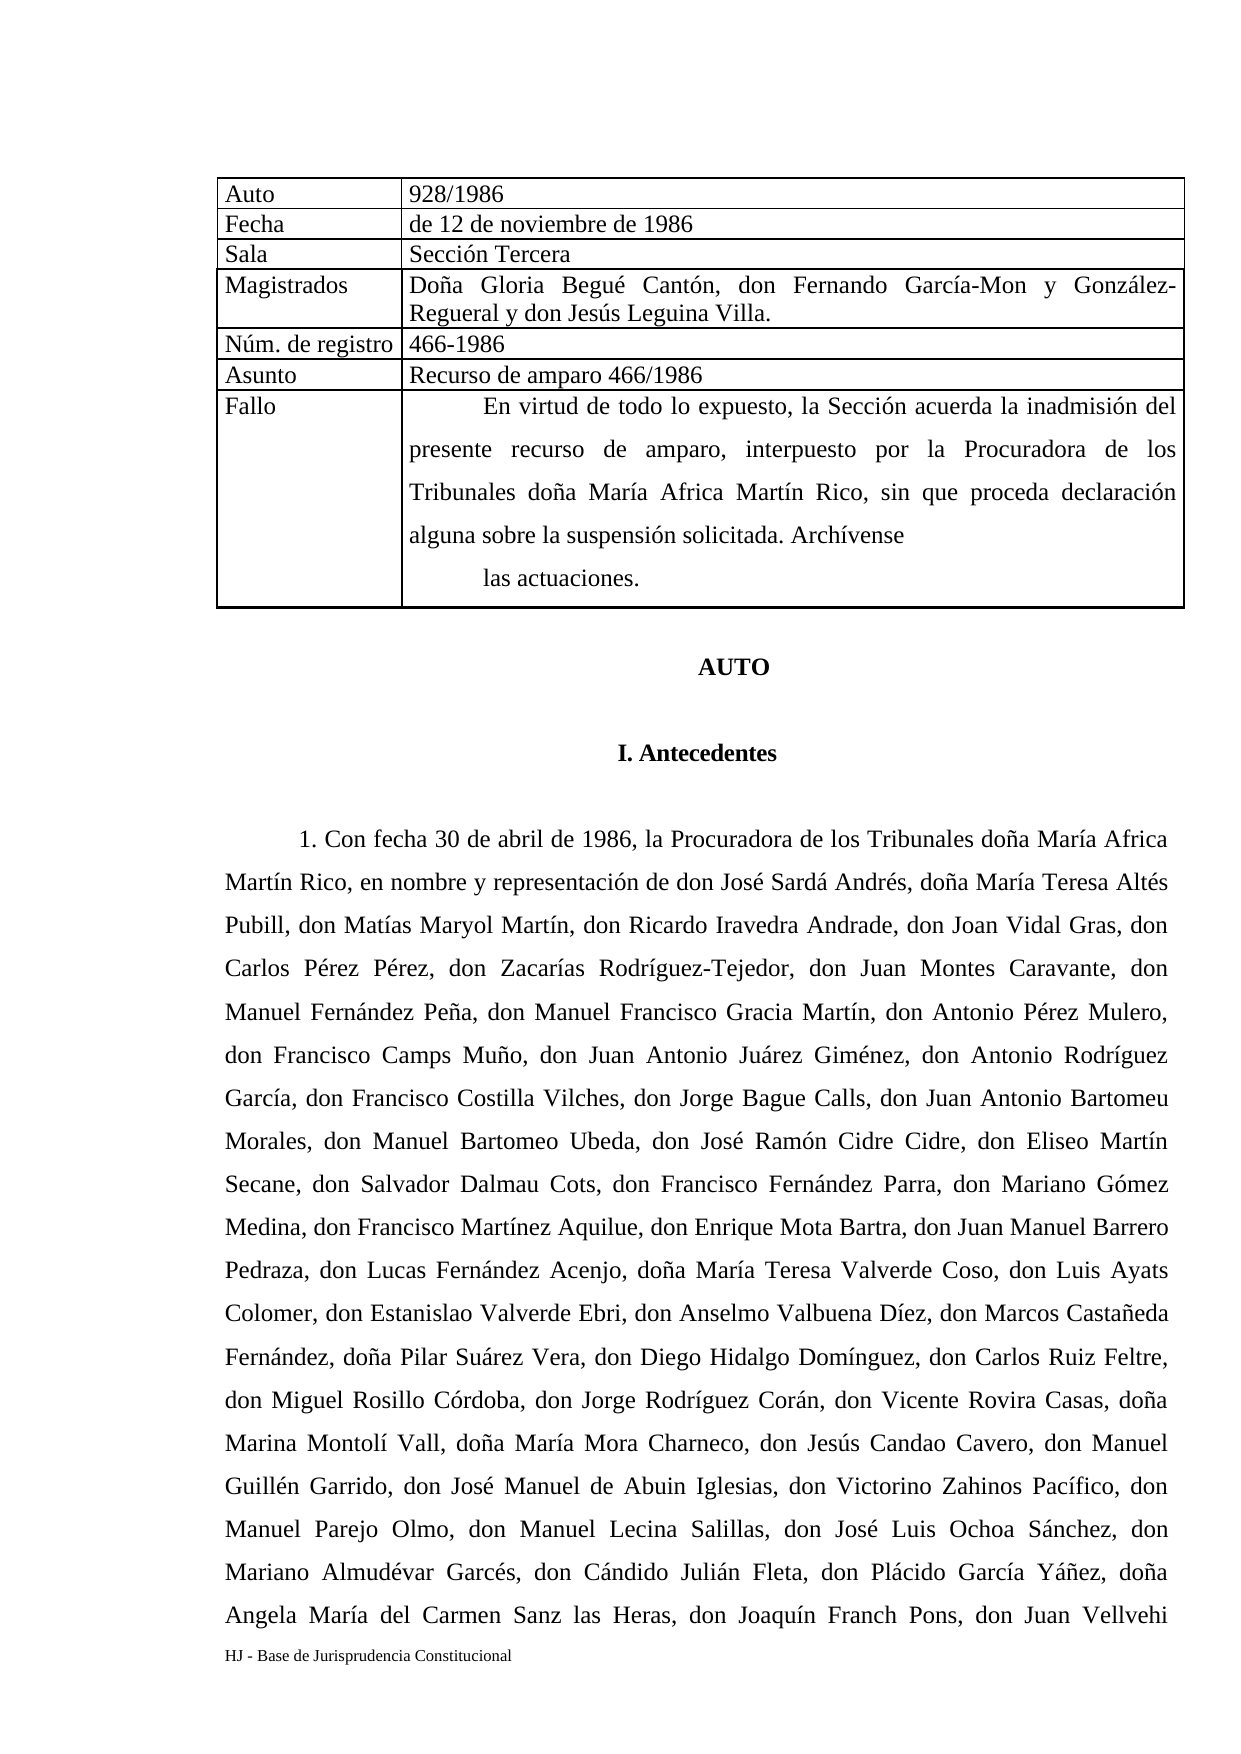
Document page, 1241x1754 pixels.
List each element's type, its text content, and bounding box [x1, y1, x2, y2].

table_cell Asunto [218, 360, 401, 389]
table_cell Doña Gloria Begué Cantón, don Fernando García-Mon y González-Regueral y don Jesús Leguina Villa. [403, 270, 1183, 327]
table_cell Fecha [218, 209, 401, 238]
text AUTO [224, 652, 1169, 680]
table_cell Sala [218, 240, 401, 268]
table_cell Fallo [218, 391, 401, 606]
table_cell Sección Tercera [402, 240, 1184, 268]
text I. Antecedentes [224, 738, 1169, 767]
table_cell Núm. de registro [218, 329, 401, 358]
table_cell 466-1986 [403, 329, 1183, 358]
table_cell de 12 de noviembre de 1986 [402, 209, 1184, 238]
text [224, 824, 1169, 1629]
table_header 928/1986 [402, 179, 1184, 207]
table_cell Magistrados [218, 270, 401, 327]
table_cell Recurso de amparo 466/1986 [403, 360, 1183, 389]
table_cell En virtud de todo lo expuesto, la Sección acuerda la inadmisión del presente recurso de amparo, interpuesto por la Procuradora de los Tribunales doña María Africa Martín Rico, sin que proceda declaración alguna sobre la suspensión solicitada. Archívense las actuaciones. [403, 391, 1183, 606]
table_header Auto [218, 179, 401, 207]
